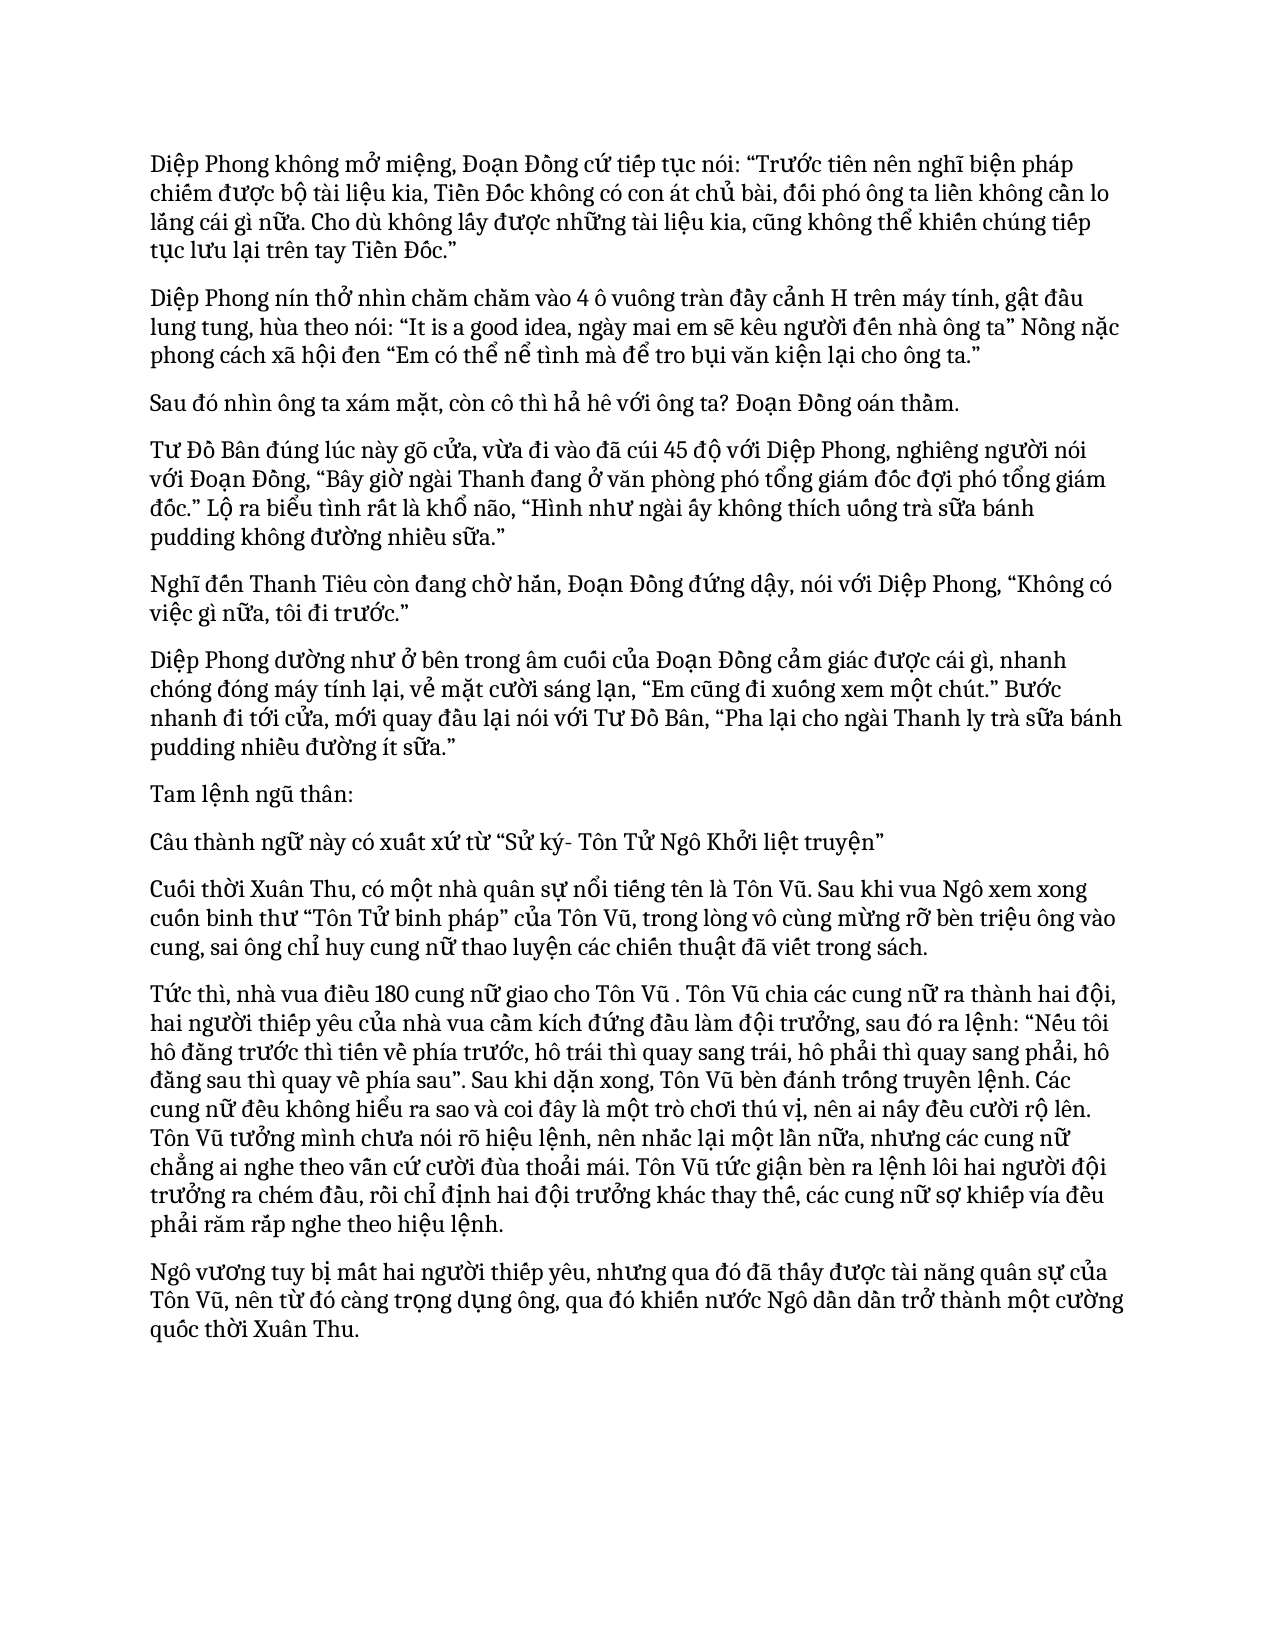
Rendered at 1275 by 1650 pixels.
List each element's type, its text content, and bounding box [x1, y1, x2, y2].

text Tam lệnh ngũ thân: [150, 780, 1125, 809]
text Tức thì, nhà vua điều 180 cung nữ giao cho Tôn Vũ . Tôn Vũ chia các cung nữ ra thành hai đội, hai người thiếp yêu của nhà vua cầm kích đứng đầu làm đội trưởng, sau đó ra lệnh: “Nếu tôi hô đằng trước thì tiến về phía trước, hô trái thì quay sang trái, hô phải thì quay sang phải, hô đằng sau thì quay về phía sau”. Sau khi dặn xong, Tôn Vũ bèn đánh trống truyền lệnh. Các cung nữ đều không hiểu ra sao và coi đây là một trò chơi thú vị, nên ai nấy đều cười rộ lên. Tôn Vũ tưởng mình chưa nói rõ hiệu lệnh, nên nhắc lại một lần nữa, nhưng các cung nữ chẳng ai nghe theo vẫn cứ cười đùa thoải mái. Tôn Vũ tức giận bèn ra lệnh lôi hai người đội trưởng ra chém đầu, rồi chỉ định hai đội trưởng khác thay thế, các cung nữ sợ khiếp vía đều phải răm rắp nghe theo hiệu lệnh. [150, 980, 1125, 1239]
text Diệp Phong dường như ở bên trong âm cuối của Đoạn Đồng cảm giác được cái gì, nhanh chóng đóng máy tính lại, vẻ mặt cười sáng lạn, “Em cũng đi xuống xem một chút.” Bước nhanh đi tới cửa, mới quay đầu lại nói với Tư Đồ Bân, “Pha lại cho ngài Thanh ly trà sữa bánh pudding nhiều đường ít sữa.” [150, 646, 1125, 761]
text Cuối thời Xuân Thu, có một nhà quân sự nổi tiếng tên là Tôn Vũ. Sau khi vua Ngô xem xong cuốn binh thư “Tôn Tử binh pháp” của Tôn Vũ, trong lòng vô cùng mừng rỡ bèn triệu ông vào cung, sai ông chỉ huy cung nữ thao luyện các chiến thuật đã viết trong sách. [150, 875, 1125, 961]
text Diệp Phong không mở miệng, Đoạn Đồng cứ tiếp tục nói: “Trước tiên nên nghĩ biện pháp chiếm được bộ tài liệu kia, Tiền Đốc không có con át chủ bài, đối phó ông ta liền không cần lo lắng cái gì nữa. Cho dù không lấy được những tài liệu kia, cũng không thể khiến chúng tiếp tục lưu lại trên tay Tiền Đốc.” [150, 150, 1125, 265]
text Nghĩ đến Thanh Tiêu còn đang chờ hắn, Đoạn Đồng đứng dậy, nói với Diệp Phong, “Không có việc gì nữa, tôi đi trước.” [150, 570, 1125, 627]
text Ngô vương tuy bị mất hai người thiếp yêu, nhưng qua đó đã thấy được tài năng quân sự của Tôn Vũ, nên từ đó càng trọng dụng ông, qua đó khiến nước Ngô dần dần trở thành một cường quốc thời Xuân Thu. [150, 1257, 1125, 1401]
text Diệp Phong nín thở nhìn chằm chằm vào 4 ô vuông tràn đầy cảnh H trên máy tính, gật đầu lung tung, hùa theo nói: “It is a good idea, ngày mai em sẽ kêu người đến nhà ông ta” Nồng nặc phong cách xã hội đen “Em có thể nể tình mà để tro bụi văn kiện lại cho ông ta.” [150, 284, 1125, 370]
text Sau đó nhìn ông ta xám mặt, còn cô thì hả hê với ông ta? Đoạn Đồng oán thầm. [150, 389, 1125, 417]
text Câu thành ngữ này có xuất xứ từ “Sử ký- Tôn Tử Ngô Khởi liệt truyện” [150, 827, 1125, 856]
text Tư Đồ Bân đúng lúc này gõ cửa, vừa đi vào đã cúi 45 độ với Diệp Phong, nghiêng người nói với Đoạn Đồng, “Bây giờ ngài Thanh đang ở văn phòng phó tổng giám đốc đợi phó tổng giám đốc.” Lộ ra biểu tình rất là khổ não, “Hình như ngài ấy không thích uống trà sữa bánh pudding không đường nhiều sữa.” [150, 436, 1125, 551]
